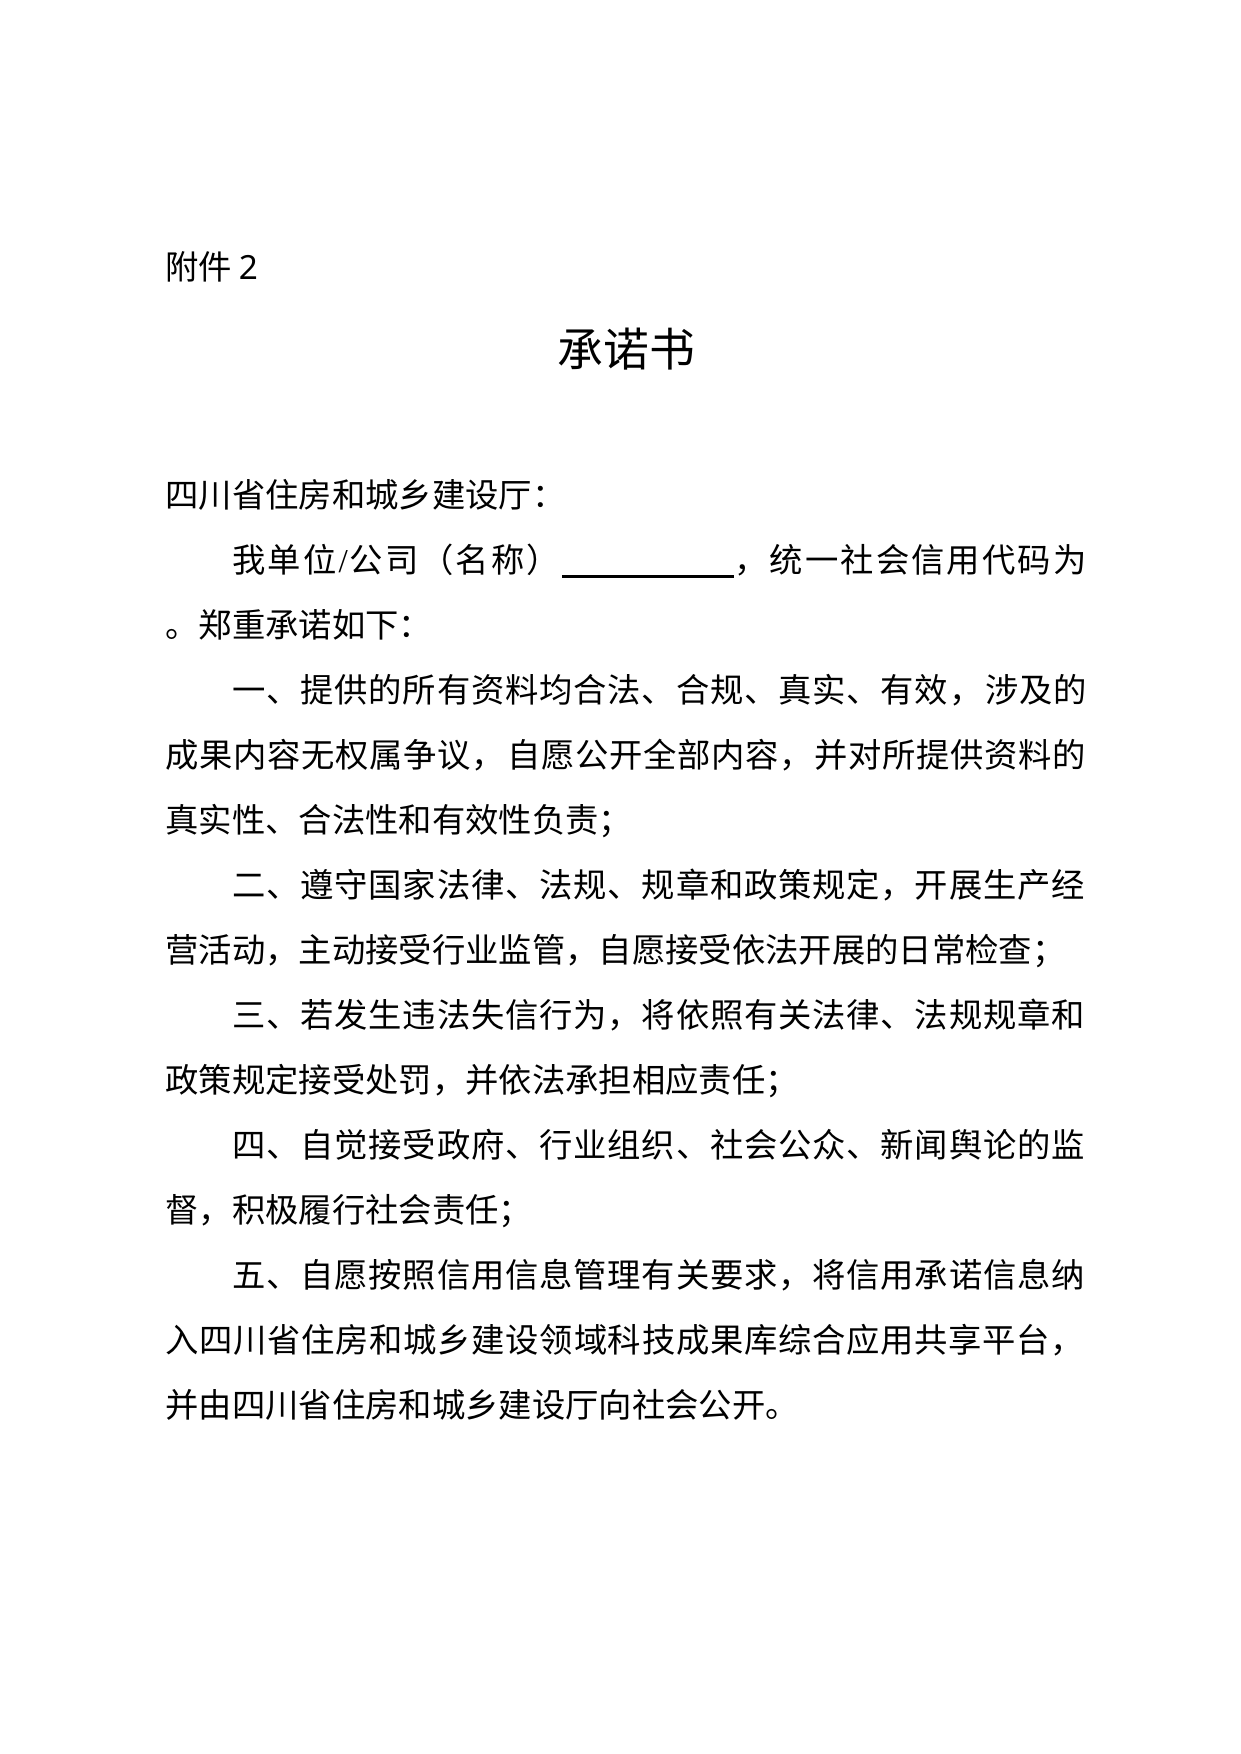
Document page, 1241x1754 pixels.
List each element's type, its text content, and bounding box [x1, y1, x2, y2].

text 三、若发生违法失信行为，将依照有关法律、法规规章和政策规定接受处罚，并依法承担相应责任； [165, 980, 1087, 1110]
text 四川省住房和城乡建设厅： [165, 460, 1087, 525]
text 一、提供的所有资料均合法、合规、真实、有效，涉及的成果内容无权属争议，自愿公开全部内容，并对所提供资料的真实性、合法性和有效性负责； [165, 655, 1087, 850]
text 四、自觉接受政府、行业组织、社会公众、新闻舆论的监督，积极履行社会责任； [165, 1110, 1087, 1240]
text 承诺书 [165, 298, 1087, 395]
text 我单位/公司（名称） ，统一社会信用代码为 。郑重承诺如下： [165, 525, 1087, 655]
text 五、自愿按照信用信息管理有关要求，将信用承诺信息纳入四川省住房和城乡建设领域科技成果库综合应用共享平台，并由四川省住房和城乡建设厅向社会公开。 [165, 1240, 1087, 1435]
text 二、遵守国家法律、法规、规章和政策规定，开展生产经营活动，主动接受行业监管，自愿接受依法开展的日常检查； [165, 850, 1087, 980]
text 附件2 [165, 233, 1087, 298]
